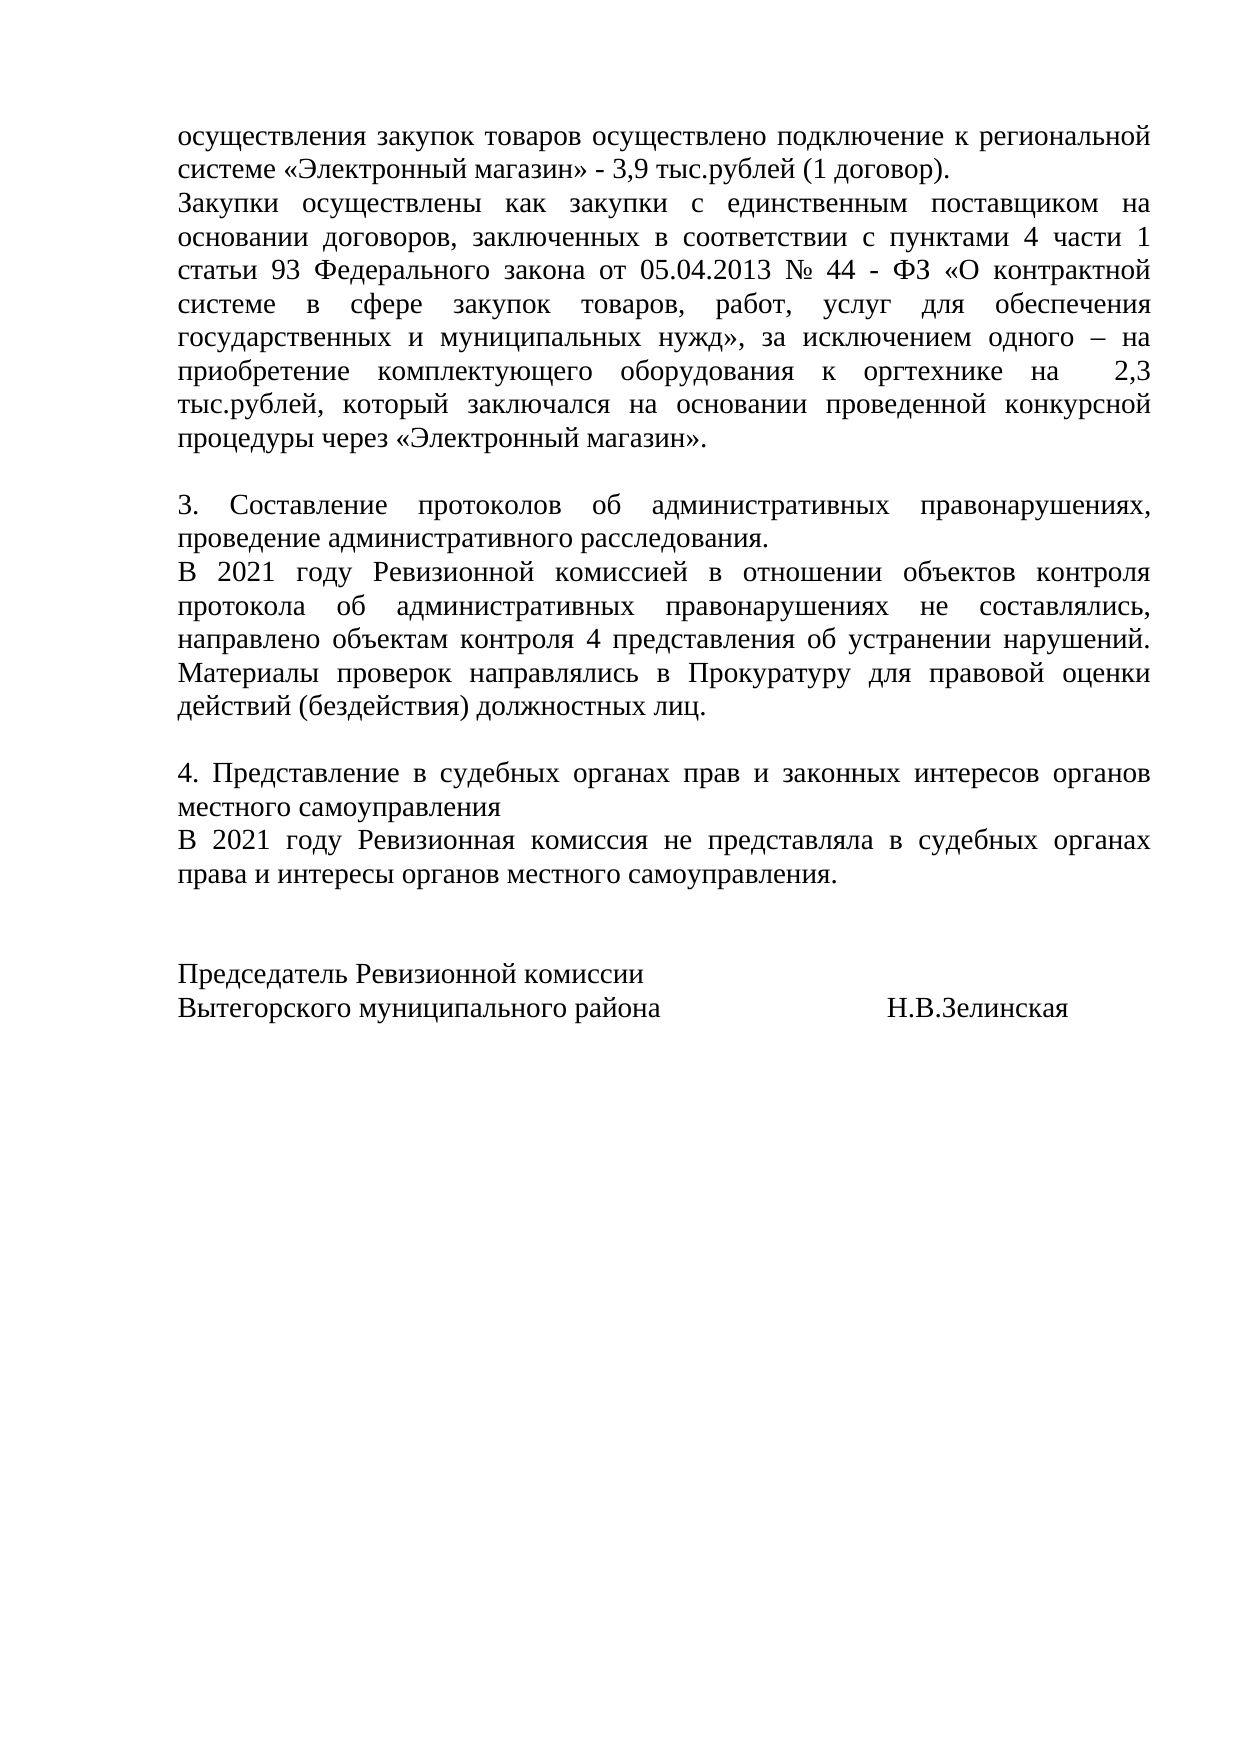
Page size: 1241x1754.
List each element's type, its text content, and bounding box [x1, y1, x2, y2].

text Вытегорского муниципального района Н.В.Зелинская [177, 990, 1152, 1024]
text 4. Представление в судебных органах прав и законных интересов органов местного самоуправления [177, 755, 1152, 822]
text Закупки осуществлены как закупки с единственным поставщиком на основании договоров, заключенных в соответствии с пунктами 4 части 1 статьи 93 Федерального закона от 05.04.2013 № 44 - ФЗ «О контрактной системе в сфере закупок товаров, работ, услуг для обеспечения государственных и муниципальных нужд», за исключением одного – на приобретение комплектующего оборудования к оргтехнике на 2,3 тыс.рублей, который заключался на основании проведенной конкурсной процедуры через «Электронный магазин». [177, 185, 1152, 453]
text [177, 118, 1152, 185]
text Председатель Ревизионной комиссии [177, 957, 1152, 990]
text 3. Составление протоколов об административных правонарушениях, проведение административного расследования. [177, 487, 1152, 554]
text В 2021 году Ревизионная комиссия не представляла в судебных органах права и интересы органов местного самоуправления. [177, 822, 1152, 889]
text В 2021 году Ревизионной комиссией в отношении объектов контроля протокола об административных правонарушениях не составлялись, направлено объектам контроля 4 представления об устранении нарушений. Материалы проверок направлялись в Прокуратуру для правовой оценки действий (бездействия) должностных лиц. [177, 554, 1152, 722]
